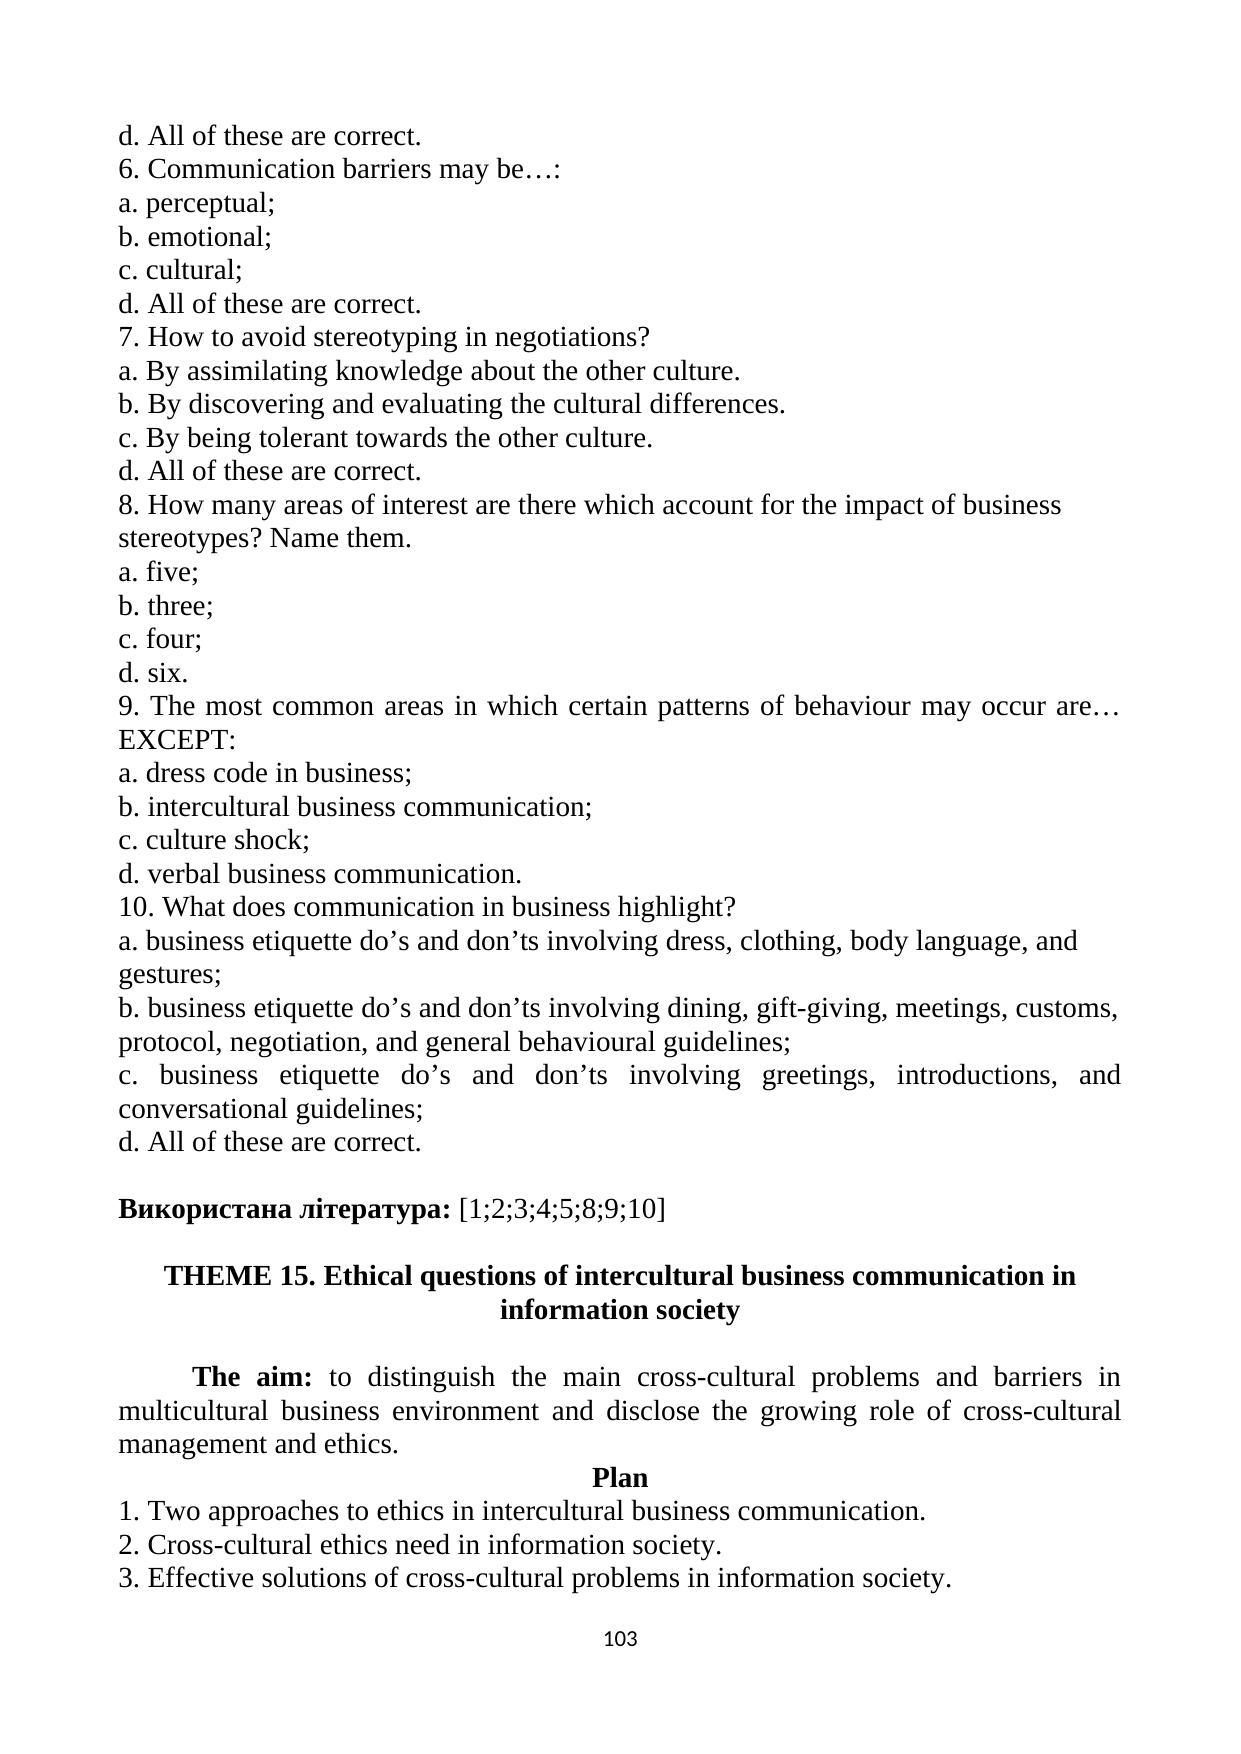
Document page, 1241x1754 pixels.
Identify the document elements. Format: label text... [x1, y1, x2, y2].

text 6. Communication barriers may be…: [118, 152, 1122, 185]
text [118, 1493, 1122, 1527]
text b. emotional; [118, 219, 1122, 252]
text b. intercultural business communication; [118, 789, 1122, 822]
text c. By being tolerant towards the other culture. [118, 420, 1122, 453]
text c. cultural; [118, 252, 1122, 286]
text b. three; [118, 588, 1122, 621]
text c. business etiquette do’s and don’ts involving greetings, introductions, and conversational guidelines; [118, 1057, 1122, 1124]
text The aim: to distinguish the main cross-cultural problems and barriers in multicultural business environment and disclose the growing role of cross-cultural management and ethics. [118, 1359, 1122, 1460]
text 2. Cross-cultural ethics need in information society. [118, 1527, 1122, 1560]
text a. By assimilating knowledge about the other culture. [118, 353, 1122, 386]
text 8. How many areas of interest are there which account for the impact of business stereotypes? Name them. [118, 487, 1122, 554]
text d. All of these are correct. [118, 453, 1122, 487]
text a. five; [118, 554, 1122, 588]
text 10. What does communication in business highlight? [118, 889, 1122, 923]
text d. verbal business communication. [118, 856, 1122, 889]
text d. All of these are correct. [118, 118, 1122, 152]
text 3. Effective solutions of cross-cultural problems in information society. [118, 1560, 1122, 1594]
text d. All of these are correct. [118, 286, 1122, 319]
text b. By discovering and evaluating the cultural differences. [118, 386, 1122, 420]
text Використана література: [1;2;3;4;5;8;9;10] [118, 1191, 1122, 1225]
text Plan [118, 1460, 1122, 1493]
text 7. How to avoid stereotyping in negotiations? [118, 319, 1122, 353]
text c. culture shock; [118, 822, 1122, 856]
text a. perceptual; [118, 185, 1122, 219]
text a. dress code in business; [118, 755, 1122, 789]
text b. business etiquette do’s and don’ts involving dining, gift-giving, meetings, customs, protocol, negotiation, and general behavioural guidelines; [118, 990, 1122, 1057]
text d. All of these are correct. [118, 1124, 1122, 1158]
text a. business etiquette do’s and don’ts involving dress, clothing, body language, and gestures; [118, 923, 1122, 990]
text c. four; [118, 621, 1122, 655]
text d. six. [118, 655, 1122, 688]
text 9. The most common areas in which certain patterns of behaviour may occur are…EXCEPT: [118, 688, 1122, 755]
text THEME 15. Ethical questions of intercultural business communication in information society [118, 1258, 1122, 1326]
